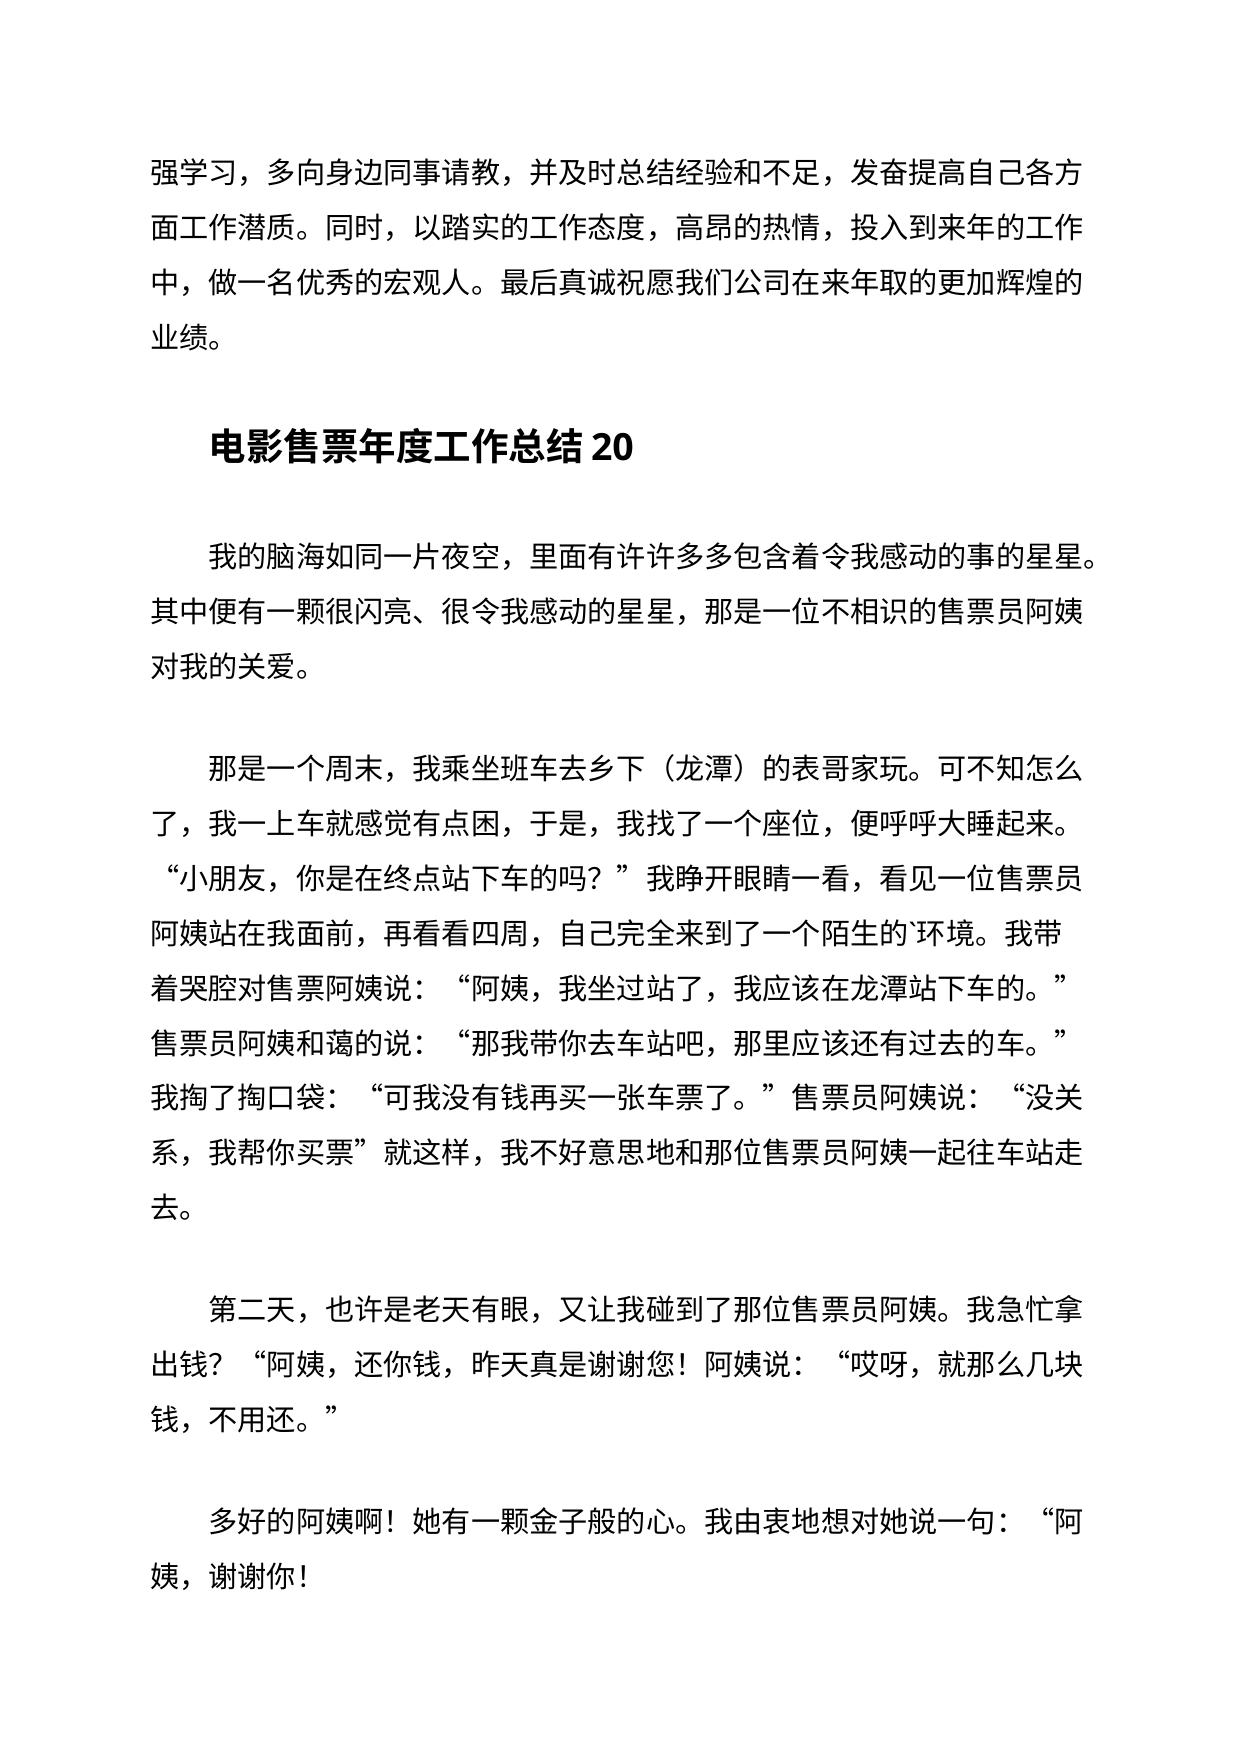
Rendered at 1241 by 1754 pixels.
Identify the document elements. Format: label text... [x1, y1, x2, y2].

text 第二天，也许是老天有眼，又让我碰到了那位售票员阿姨。我急忙拿出钱？“阿姨，还你钱，昨天真是谢谢您！阿姨说：“哎呀，就那么几块钱，不用还。” [150, 1287, 1090, 1439]
text 那是一个周末，我乘坐班车去乡下（龙潭）的表哥家玩。可不知怎么了，我一上车就感觉有点困，于是，我找了一个座位，便呼呼大睡起来。“小朋友，你是在终点站下车的吗？”我睁开眼睛一看，看见一位售票员阿姨站在我面前，再看看四周，自己完全来到了一个陌生的`环境。我带着哭腔对售票阿姨说：“阿姨，我坐过站了，我应该在龙潭站下车的。”售票员阿姨和蔼的说：“那我带你去车站吧，那里应该还有过去的车。”我掏了掏口袋：“可我没有钱再买一张车票了。”售票员阿姨说：“没关系，我帮你买票”就这样，我不好意思地和那位售票员阿姨一起往车站走去。 [150, 746, 1090, 1227]
text 多好的阿姨啊！她有一颗金子般的心。我由衷地想对她说一句：“阿姨，谢谢你！ [150, 1498, 1090, 1595]
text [150, 150, 1090, 357]
text 我的脑海如同一片夜空，里面有许许多多包含着令我感动的事的星星。其中便有一颗很闪亮、很令我感动的星星，那是一位不相识的售票员阿姨对我的关爱。 [150, 534, 1090, 686]
text 电影售票年度工作总结20 [150, 416, 1090, 471]
